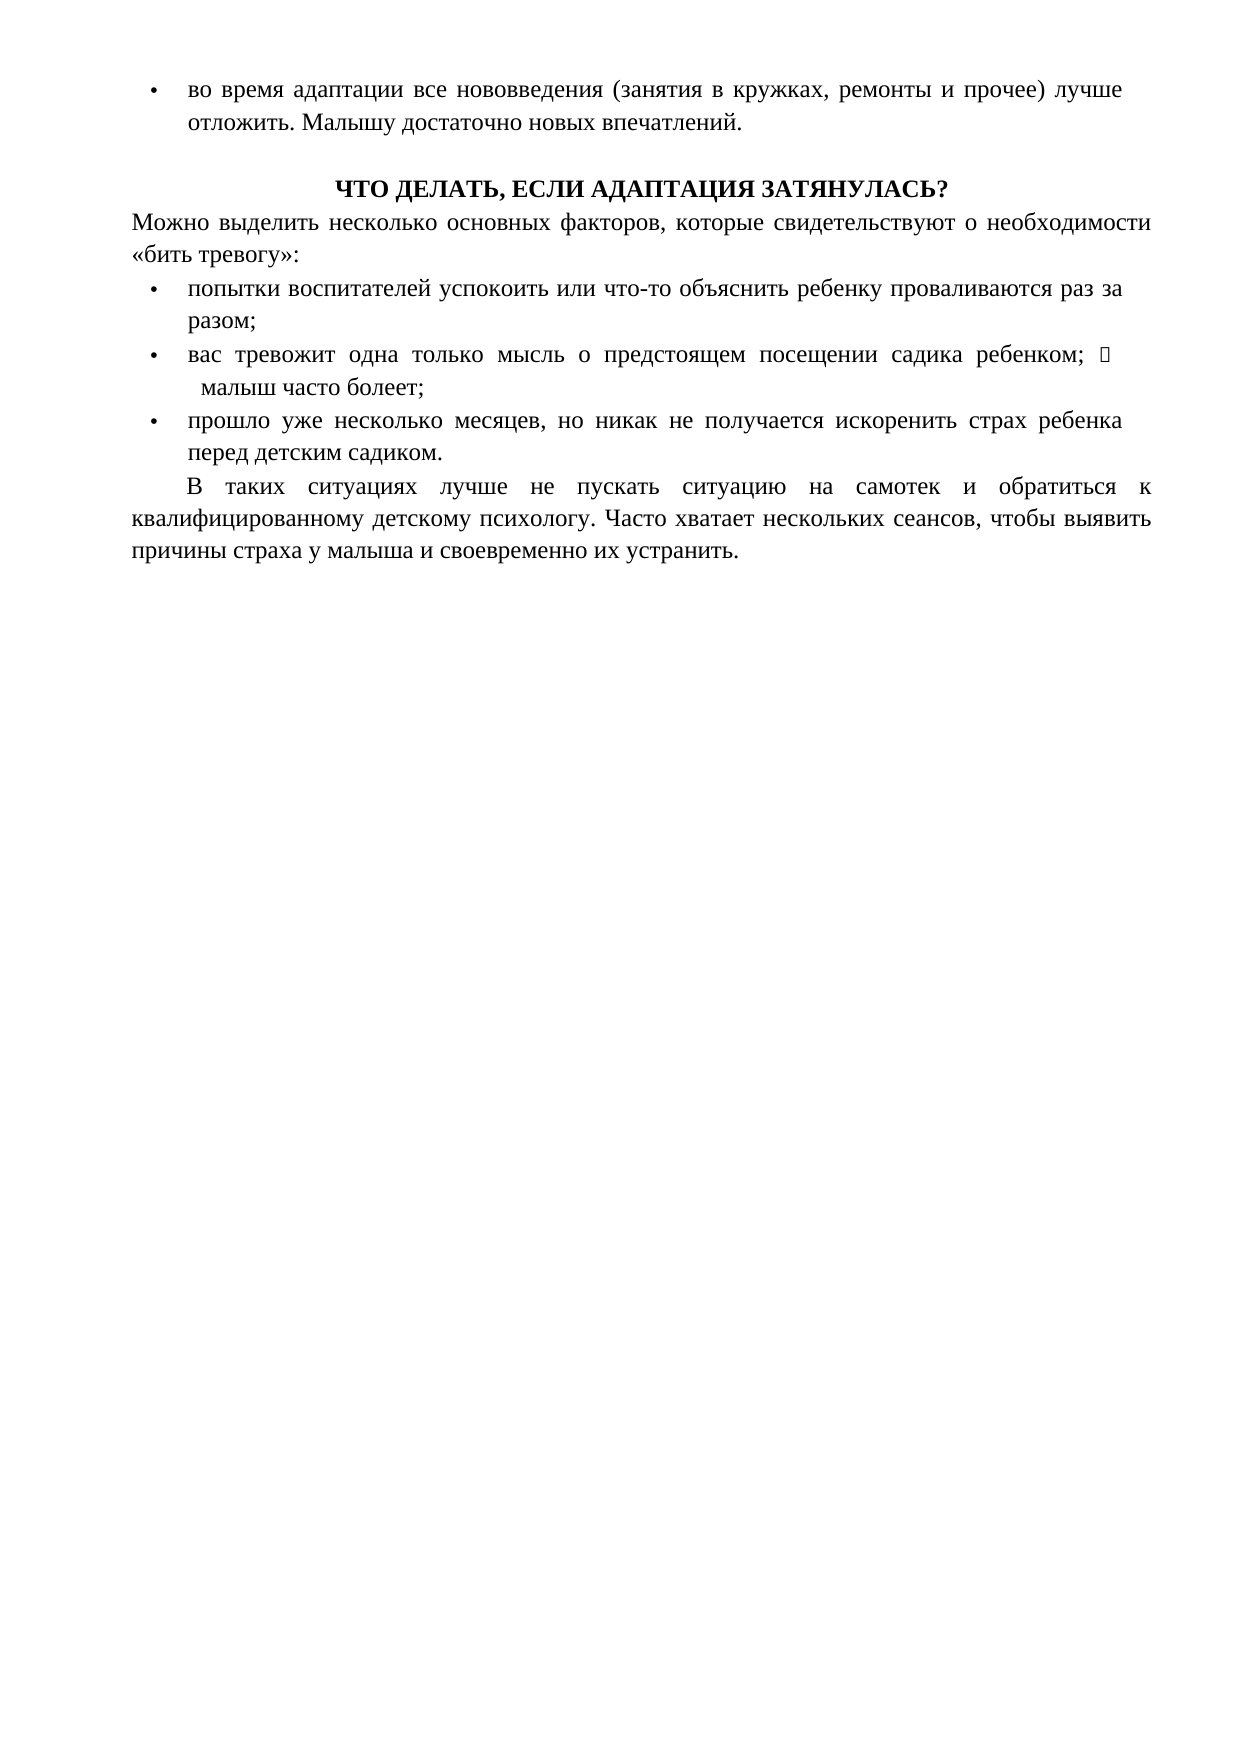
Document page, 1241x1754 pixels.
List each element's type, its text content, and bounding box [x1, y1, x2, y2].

text ЧТО ДЕЛАТЬ, ЕСЛИ АДАПТАЦИЯ ЗАТЯНУЛАСЬ? [133, 174, 1151, 203]
list во время адаптации все нововведения (занятия в кружках, ремонты и прочее) лучше отложить. Малышу достаточно новых впечатлений. [150, 74, 1124, 135]
list прошло уже несколько месяцев, но никак не получается искоренить страх ребенка перед детским садиком. [150, 405, 1124, 466]
text Можно выделить несколько основных факторов, которые свидетельствуют о необходимости «бить тревогу»: [131, 207, 1152, 268]
list вас тревожит одна только мысль о предстоящем посещении садика ребенком;  малыш часто болеет; [150, 339, 1124, 400]
list попытки воспитателей успокоить или что-то объяснить ребенку проваливаются раз за разом; [150, 273, 1124, 334]
text В таких ситуациях лучше не пускать ситуацию на самотек и обратиться к квалифицированному детскому психологу. Часто хватает нескольких сеансов, чтобы выявить причины страха у малыша и своевременно их устранить. [131, 471, 1152, 564]
